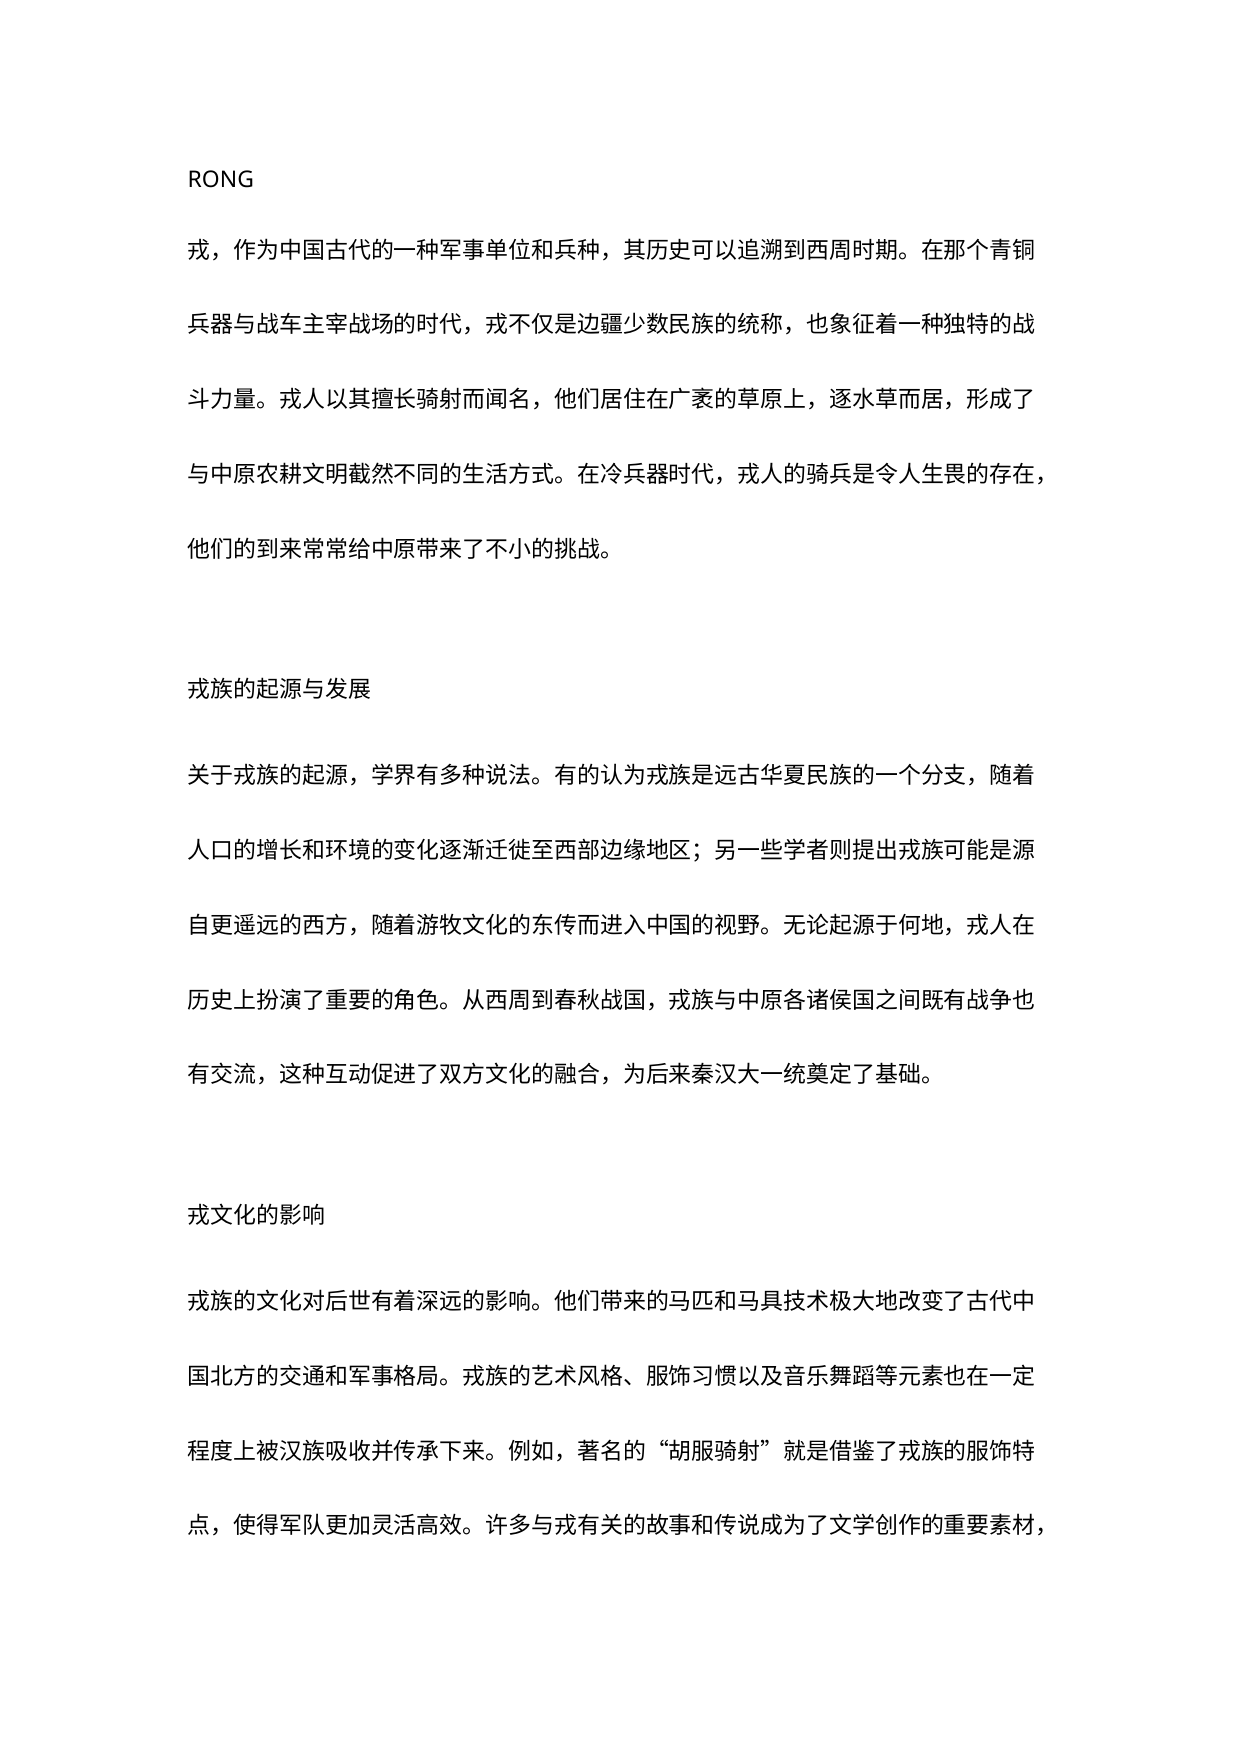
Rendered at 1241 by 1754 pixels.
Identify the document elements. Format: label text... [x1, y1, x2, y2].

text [187, 1267, 1053, 1556]
text 戎族的起源与发展 [187, 655, 1053, 720]
text 戎，作为中国古代的一种军事单位和兵种，其历史可以追溯到西周时期。在那个青铜兵器与战车主宰战场的时代，戎不仅是边疆少数民族的统称，也象征着一种独特的战斗力量。戎人以其擅长骑射而闻名，他们居住在广袤的草原上，逐水草而居，形成了与中原农耕文明截然不同的生活方式。在冷兵器时代，戎人的骑兵是令人生畏的存在，他们的到来常常给中原带来了不小的挑战。 [187, 216, 1053, 579]
text 关于戎族的起源，学界有多种说法。有的认为戎族是远古华夏民族的一个分支，随着人口的增长和环境的变化逐渐迁徙至西部边缘地区；另一些学者则提出戎族可能是源自更遥远的西方，随着游牧文化的东传而进入中国的视野。无论起源于何地，戎人在历史上扮演了重要的角色。从西周到春秋战国，戎族与中原各诸侯国之间既有战争也有交流，这种互动促进了双方文化的融合，为后来秦汉大一统奠定了基础。 [187, 742, 1053, 1105]
text 戎文化的影响 [187, 1181, 1053, 1246]
text RONG [187, 162, 1053, 194]
